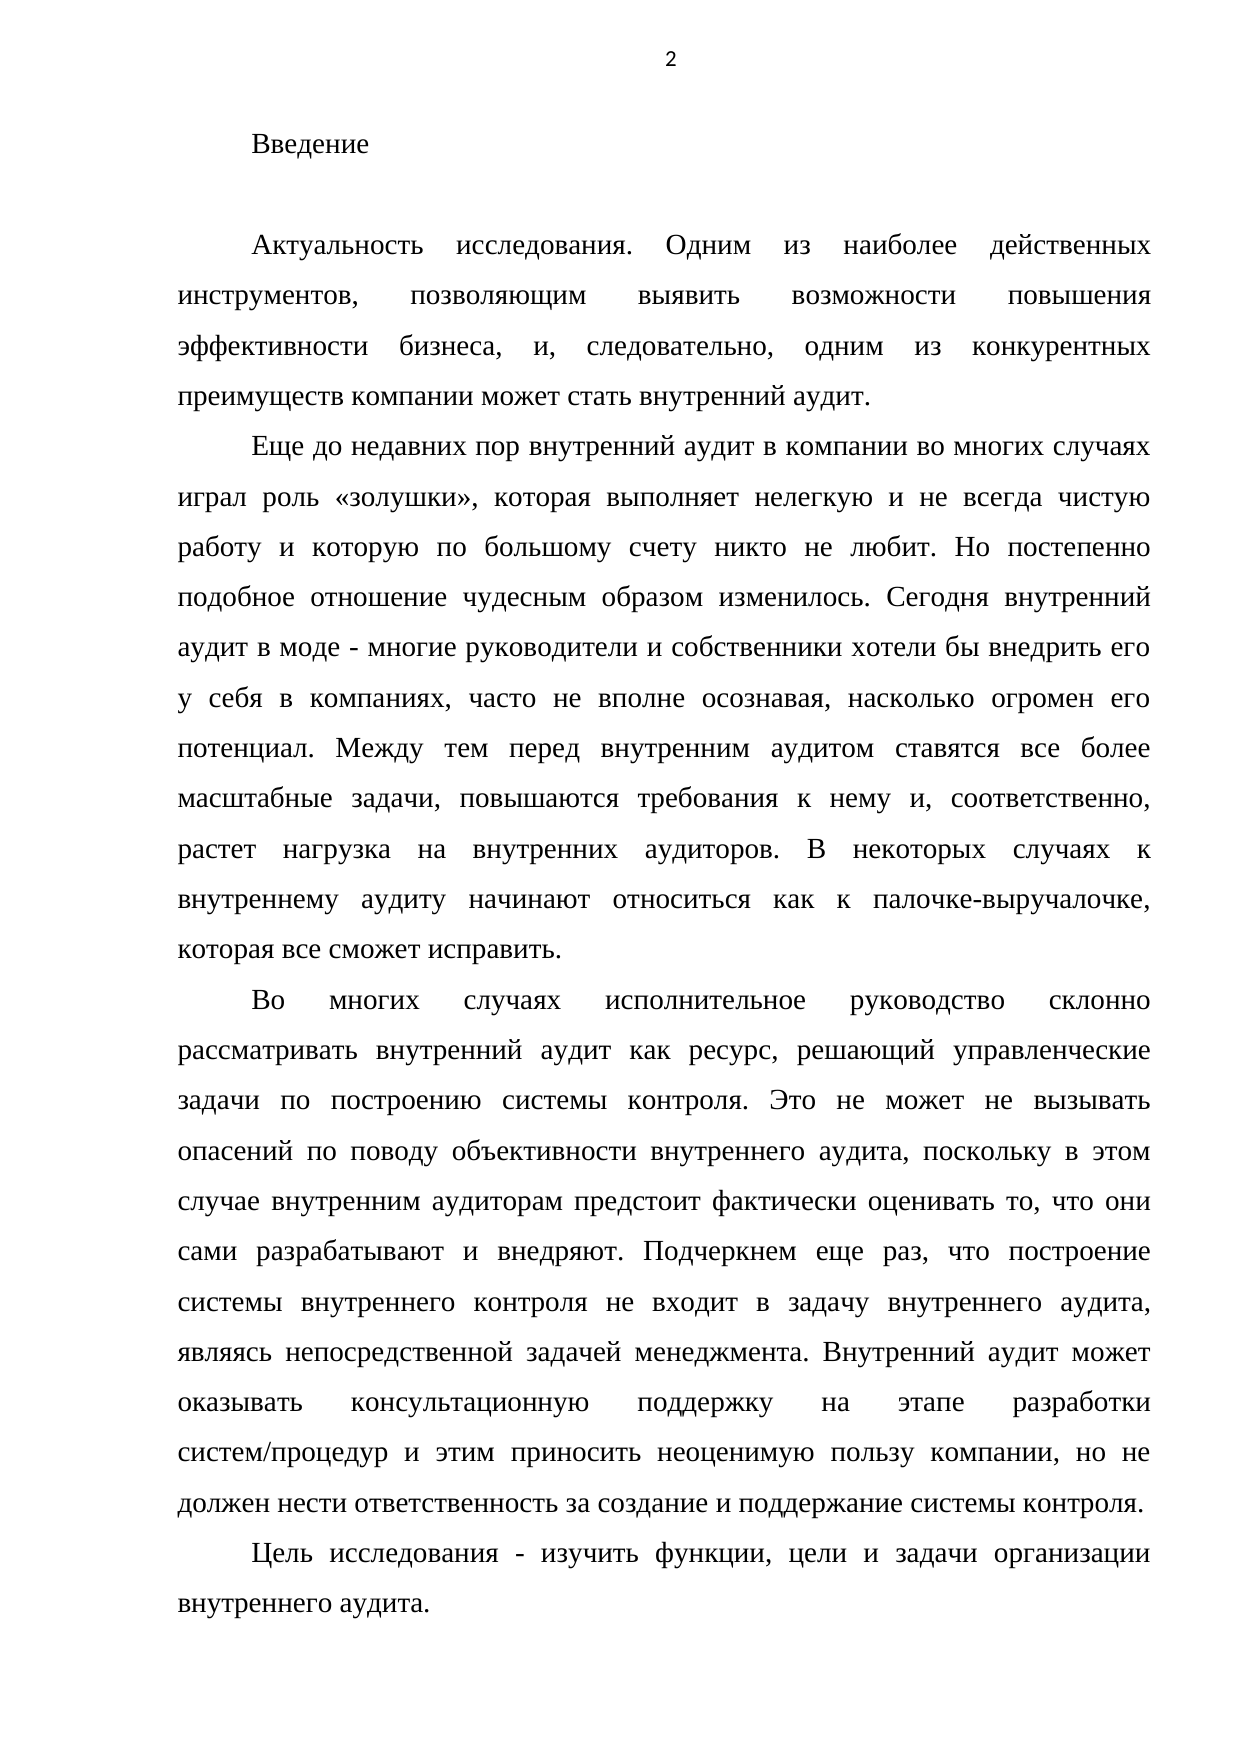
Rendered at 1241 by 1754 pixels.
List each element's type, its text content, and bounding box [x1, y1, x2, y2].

text Введение [177, 126, 1152, 160]
text Актуальность исследования. Одним из наиболее действенных инструментов, позволяющим выявить возможности повышения эффективности бизнеса, и, следовательно, одним из конкурентных преимуществ компании может стать внутренний аудит. [177, 227, 1152, 412]
text Во многих случаях исполнительное руководство склонно рассматривать внутренний аудит как ресурс, решающий управленческие задачи по построению системы контроля. Это не может не вызывать опасений по поводу объективности внутреннего аудита, поскольку в этом случае внутренним аудиторам предстоит фактически оценивать то, что они сами разрабатывают и внедряют. Подчеркнем еще раз, что построение системы внутреннего контроля не входит в задачу внутреннего аудита, являясь непосредственной задачей менеджмента. Внутренний аудит может оказывать консультационную поддержку на этапе разработки систем/процедур и этим приносить неоценимую пользу компании, но не должен нести ответственность за создание и поддержание системы контроля. [177, 982, 1152, 1518]
text Цель исследования - изучить функции, цели и задачи организации внутреннего аудита. [177, 1535, 1152, 1619]
text Еще до недавних пор внутренний аудит в компании во многих случаях играл роль «золушки», которая выполняет нелегкую и не всегда чистую работу и которую по большому счету никто не любит. Но постепенно подобное отношение чудесным образом изменилось. Сегодня внутренний аудит в моде - многие руководители и собственники хотели бы внедрить его у себя в компаниях, часто не вполне осознавая, насколько огромен его потенциал. Между тем перед внутренним аудитом ставятся все более масштабные задачи, повышаются требования к нему и, соответственно, растет нагрузка на внутренних аудиторов. В некоторых случаях к внутреннему аудиту начинают относиться как к палочке-выручалочке, которая все сможет исправить. [177, 428, 1152, 965]
